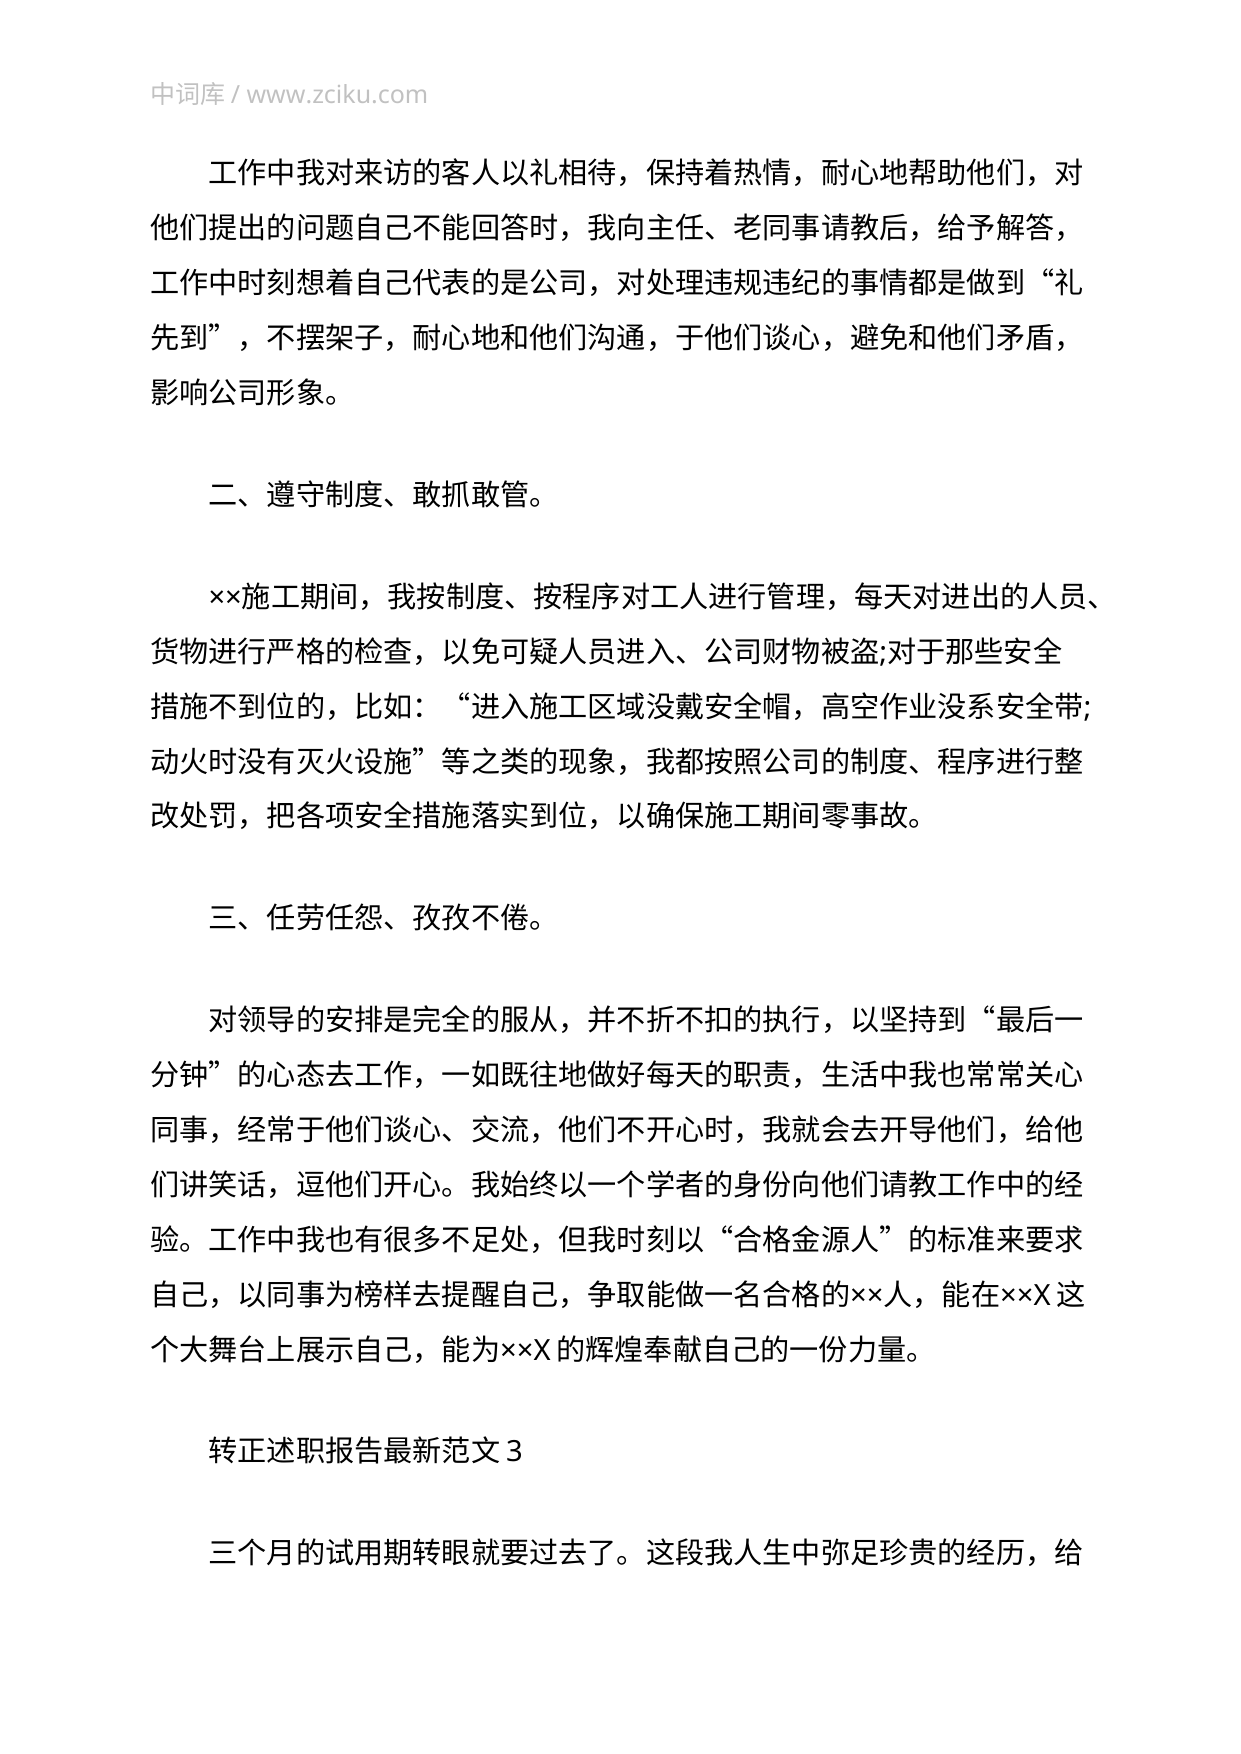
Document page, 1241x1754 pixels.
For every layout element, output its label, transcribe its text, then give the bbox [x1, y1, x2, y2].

text 对领导的安排是完全的服从，并不折不扣的执行，以坚持到“最后一分钟”的心态去工作，一如既往地做好每天的职责，生活中我也常常关心同事，经常于他们谈心、交流，他们不开心时，我就会去开导他们，给他们讲笑话，逗他们开心。我始终以一个学者的身份向他们请教工作中的经验。工作中我也有很多不足处，但我时刻以“合格金源人”的标准来要求自己，以同事为榜样去提醒自己，争取能做一名合格的××人，能在××X这个大舞台上展示自己，能为××X的辉煌奉献自己的一份力量。 [150, 997, 1090, 1368]
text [150, 1530, 1090, 1572]
text 工作中我对来访的客人以礼相待，保持着热情，耐心地帮助他们，对他们提出的问题自己不能回答时，我向主任、老同事请教后，给予解答，工作中时刻想着自己代表的是公司，对处理违规违纪的事情都是做到“礼先到”，不摆架子，耐心地和他们沟通，于他们谈心，避免和他们矛盾，影响公司形象。 [150, 150, 1090, 412]
text 转正述职报告最新范文3 [150, 1428, 1090, 1470]
text 二、遵守制度、敢抓敢管。 [150, 471, 1090, 514]
text ××施工期间，我按制度、按程序对工人进行管理，每天对进出的人员、货物进行严格的检查，以免可疑人员进入、公司财物被盗;对于那些安全措施不到位的，比如：“进入施工区域没戴安全帽，高空作业没系安全带;动火时没有灭火设施”等之类的现象，我都按照公司的制度、程序进行整改处罚，把各项安全措施落实到位，以确保施工期间零事故。 [150, 573, 1090, 835]
text 三、任劳任怨、孜孜不倦。 [150, 895, 1090, 937]
